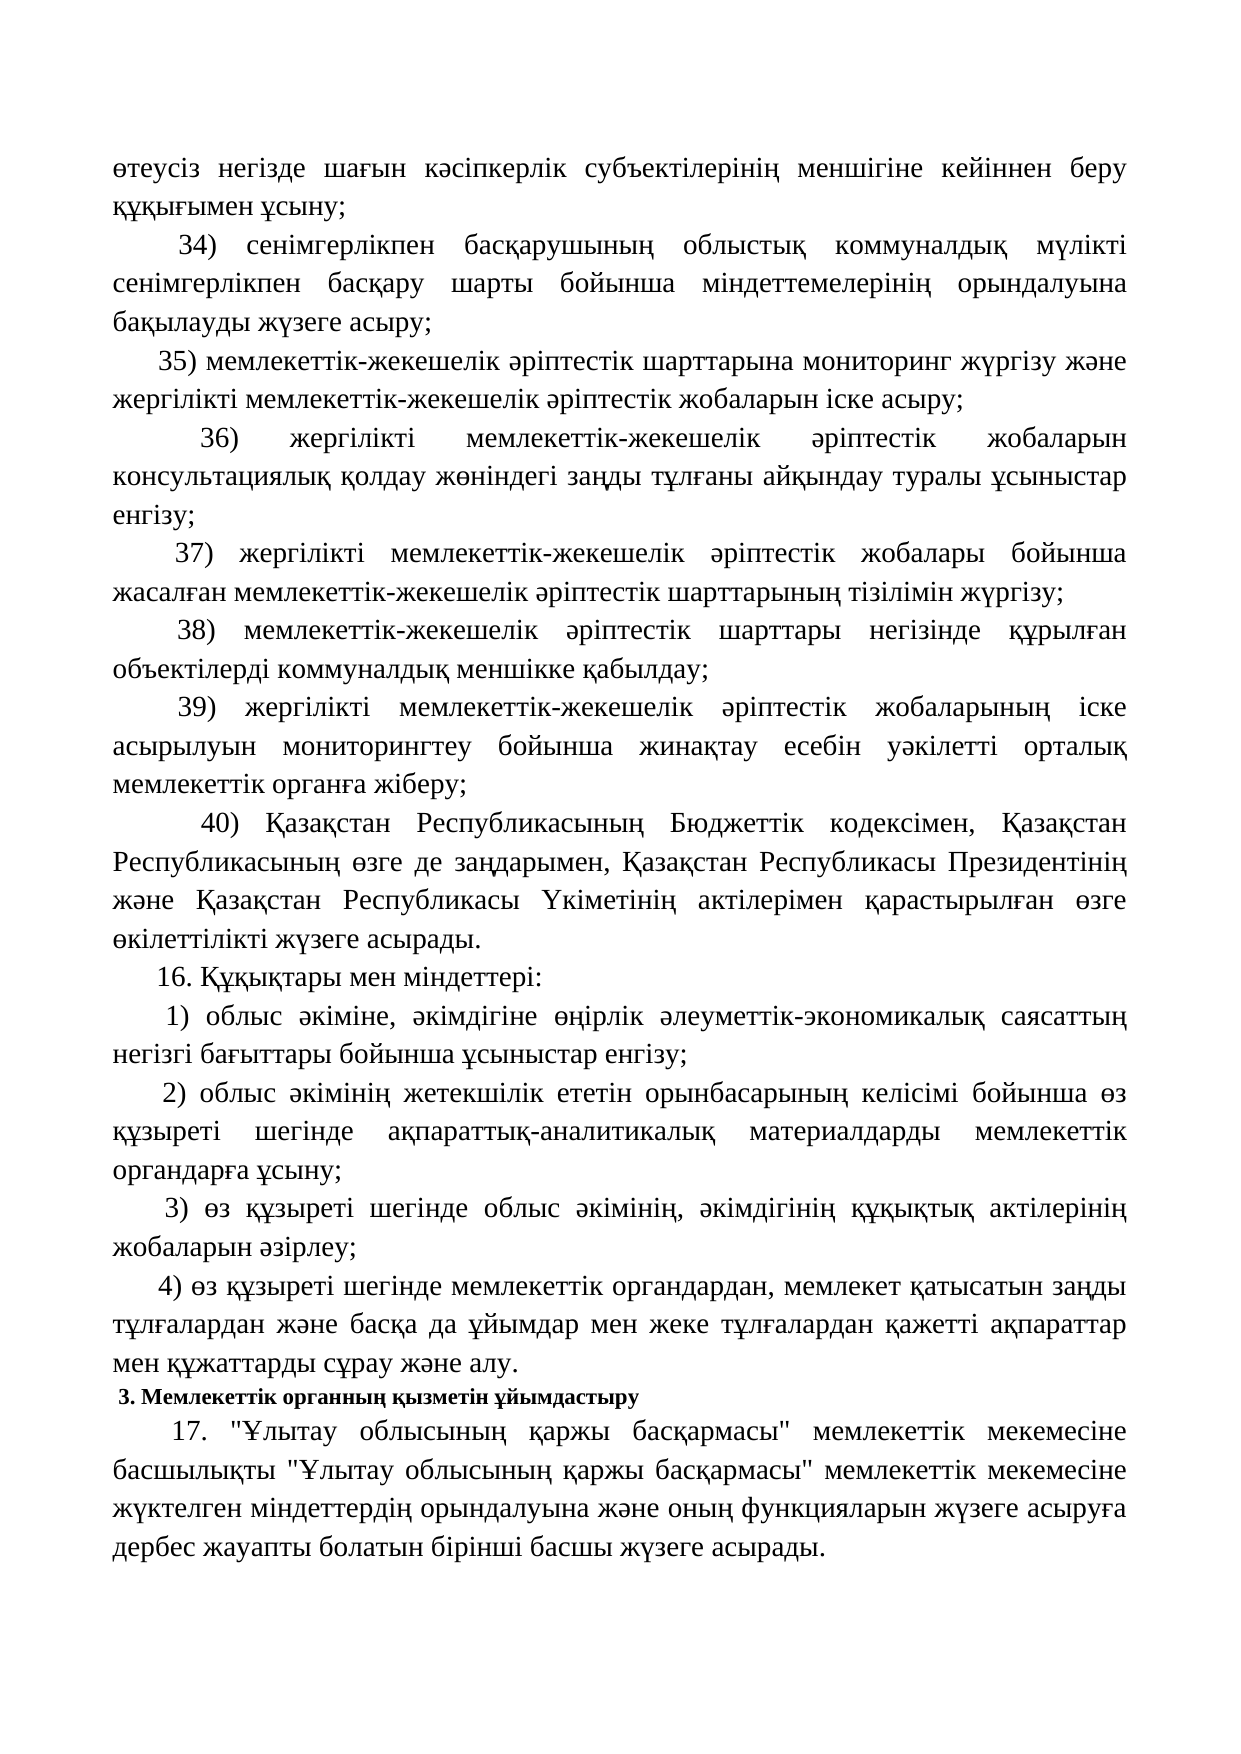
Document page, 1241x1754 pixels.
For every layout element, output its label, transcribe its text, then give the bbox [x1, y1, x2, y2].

text 35) мемлекеттік-жекешелік əріптестік шарттарына мониторинг жүргізу жəне жергілікті мемлекеттік-жекешелік əріптестік жобаларын іске асыру; [112, 343, 1128, 415]
text 37) жергілікті мемлекеттік-жекешелік əріптестік жобалары бойынша жасалған мемлекеттік-жекешелік əріптестік шарттарының тізілімін жүргізу; [112, 535, 1128, 607]
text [112, 150, 1128, 222]
text 4) өз құзыреті шегінде мемлекеттік органдардан, мемлекет қатысатын заңды тұлғалардан және басқа да ұйымдар мен жеке тұлғалардан қажетті ақпараттар мен құжаттарды сұрау және алу. [112, 1268, 1128, 1378]
text 38) мемлекеттік-жекешелік əріптестік шарттары негізінде құрылған объектілерді коммуналдық меншікке қабылдау; [112, 612, 1128, 684]
text 1) облыс әкіміне, әкімдігіне өңірлік әлеуметтік-экономикалық саясаттың негізгі бағыттары бойынша ұсыныстар енгізу; [112, 998, 1128, 1070]
text 39) жергілікті мемлекеттік-жекешелік əріптестік жобаларының іске асырылуын мониторингтеу бойынша жинақтау есебін уəкілетті орталық мемлекеттік органға жіберу; [112, 689, 1128, 800]
text 16. Құқықтары мен міндеттері: [112, 959, 1128, 993]
text 17. "Ұлытау облысының қаржы басқармасы" мемлекеттік мекемесіне басшылықты "Ұлытау облысының қаржы басқармасы" мемлекеттік мекемесіне жүктелген міндеттердің орындалуына және оның функцияларын жүзеге асыруға дербес жауапты болатын бірінші басшы жүзеге асырады. [112, 1413, 1128, 1563]
text 36) жергілікті мемлекеттік-жекешелік əріптестік жобаларын консультациялық қолдау жөніндегі заңды тұлғаны айқындау туралы ұсыныстар енгізу; [112, 420, 1128, 530]
text 3. Мемлекеттік органның қызметін ұйымдастыру [112, 1383, 1128, 1410]
text 2) облыс әкімінің жетекшілік ететін орынбасарының келісімі бойынша өз құзыреті шегінде ақпараттық-аналитикалық материалдарды мемлекеттік органдарға ұсыну; [112, 1075, 1128, 1186]
text 3) өз құзыреті шегінде облыс әкімінің, әкімдігінің құқықтық актілерінің жобаларын әзірлеу; [112, 1191, 1128, 1263]
text 40) Қазақстан Республикасының Бюджеттік кодексімен, Қазақстан Республикасының өзге де заңдарымен, Қазақстан Республикасы Президентінің және Қазақстан Республикасы Үкіметінің актілерімен қарастырылған өзге өкілеттілікті жүзеге асырады. [112, 805, 1128, 954]
text 34) сенімгерлікпен басқарушының облыстық коммуналдық мүлікті сенімгерлікпен басқару шарты бойынша міндеттемелерінің орындалуына бақылауды жүзеге асыру; [112, 227, 1128, 338]
